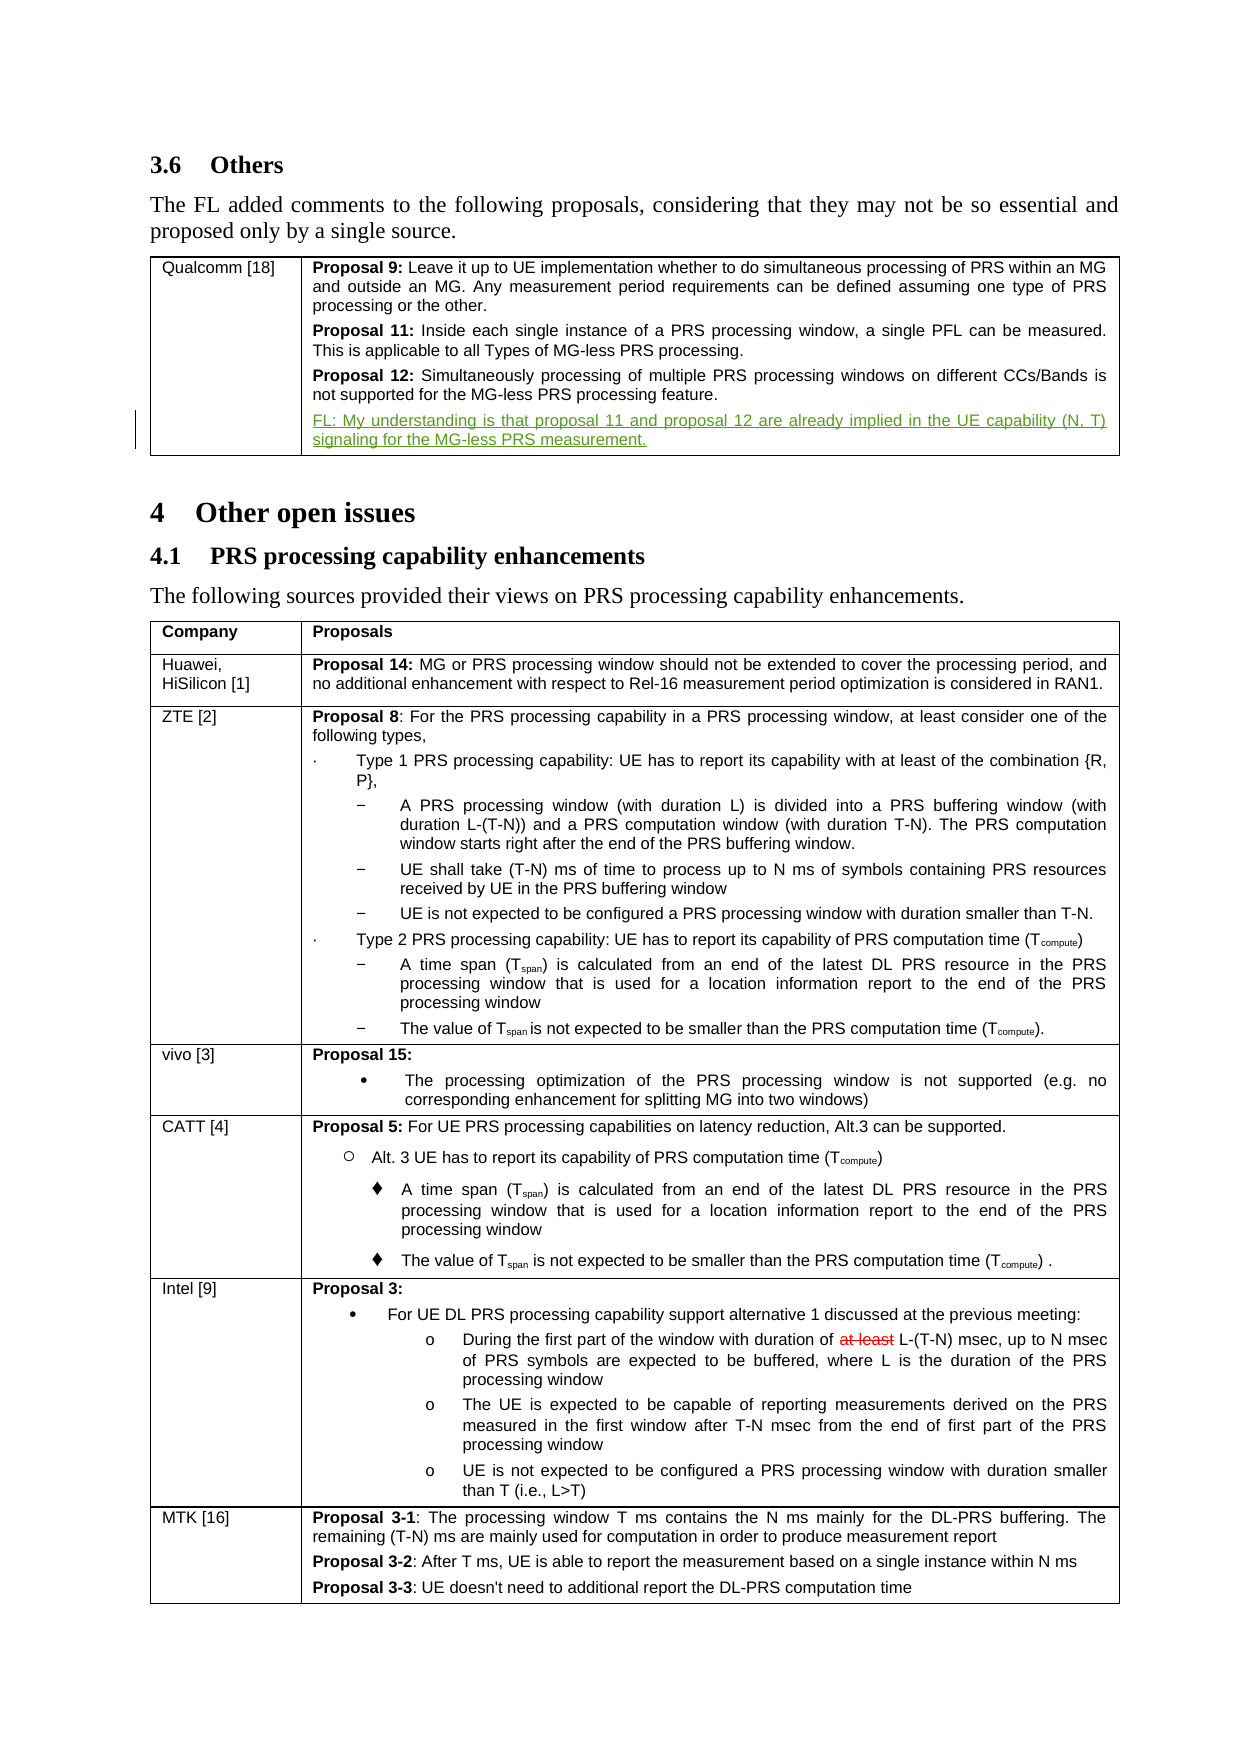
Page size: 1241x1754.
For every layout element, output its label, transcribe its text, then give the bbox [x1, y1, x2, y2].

table_cell Intel [9] [151, 1279, 301, 1506]
table_header Proposals [302, 622, 1119, 654]
table_header Proposal 9: Leave it up to UE implementation whether to do simultaneous processing of PRS within an MG and outside an MG. Any measurement period requirements can be defined assuming one type of PRS processing or the other. Proposal 11: Inside each single instance of a PRS processing window, a single PFL can be measured. This is applicable to all Types of MG-less PRS processing. Proposal 12: Simultaneously processing of multiple PRS processing windows on different CCs/Bands is not supported for the MG-less PRS processing feature. [302, 258, 1119, 455]
table_cell Proposal 15: The processing optimization of the PRS processing window is not supported (e.g. no corresponding enhancement for splitting MG into two windows) [302, 1045, 1119, 1115]
table_header Qualcomm [18] [151, 258, 301, 455]
subtitle PRS processing capability enhancements [150, 541, 1120, 570]
table_cell CATT [4] [151, 1116, 301, 1278]
table_cell Proposal 8: For the PRS processing capability in a PRS processing window, at least consider one of the following types, Type 1 PRS processing capability: UE has to report its capability with at least of the combination {R, P}, A PRS processing window (with duration L) is divided into a PRS buffering window (with duration L-(T-N)) and a PRS computation window (with duration T-N). The PRS computation window starts right after the end of the PRS buffering window. UE shall take (T-N) ms of time to process up to N ms of symbols containing PRS resources received by UE in the PRS buffering window UE is not expected to be configured a PRS processing window with duration smaller than T-N. Type 2 PRS processing capability: UE has to report its capability of PRS computation time (Tcompute) A time span (Tspan) is calculated from an end of the latest DL PRS resource in the PRS processing window that is used for a location information report to the end of the PRS processing window The value of Tspan is not expected to be smaller than the PRS computation time (Tcompute). [302, 707, 1119, 1044]
table_cell MTK [16] [151, 1508, 301, 1603]
text The FL added comments to the following proposals, considering that they may not be so essential and proposed only by a single source. [150, 191, 1120, 244]
table_cell Proposal 5: For UE PRS processing capabilities on latency reduction, Alt.3 can be supported. Alt. 3 UE has to report its capability of PRS computation time (Tcompute) A time span (Tspan) is calculated from an end of the latest DL PRS resource in the PRS processing window that is used for a location information report to the end of the PRS processing window The value of Tspan is not expected to be smaller than the PRS computation time (Tcompute) . [302, 1116, 1119, 1278]
subtitle Others [150, 150, 1120, 179]
subtitle Other open issues [150, 495, 1120, 528]
text The following sources provided their views on PRS processing capability enhancements. [150, 582, 1120, 608]
table_cell vivo [3] [151, 1045, 301, 1115]
table_header Company [151, 622, 301, 654]
table_cell Huawei, HiSilicon [1] [151, 655, 301, 706]
table_cell Proposal 14: MG or PRS processing window should not be extended to cover the processing period, and no additional enhancement with respect to Rel-16 measurement period optimization is considered in RAN1. [302, 655, 1119, 706]
table_cell Proposal 3: For UE DL PRS processing capability support alternative 1 discussed at the previous meeting: During the first part of the window with duration of at least L-(T-N) msec, up to N msec of PRS symbols are expected to be buffered, where L is the duration of the PRS processing window The UE is expected to be capable of reporting measurements derived on the PRS measured in the first window after T-N msec from the end of first part of the PRS processing window UE is not expected to be configured a PRS processing window with duration smaller than T (i.e., L>T) [302, 1279, 1119, 1506]
table_cell Proposal 3-1: The processing window T ms contains the N ms mainly for the DL-PRS buffering. The remaining (T-N) ms are mainly used for computation in order to produce measurement report Proposal 3-2: After T ms, UE is able to report the measurement based on a single instance within N ms Proposal 3-3: UE doesn't need to additional report the DL-PRS computation time [302, 1508, 1119, 1603]
table_cell ZTE [2] [151, 707, 301, 1044]
